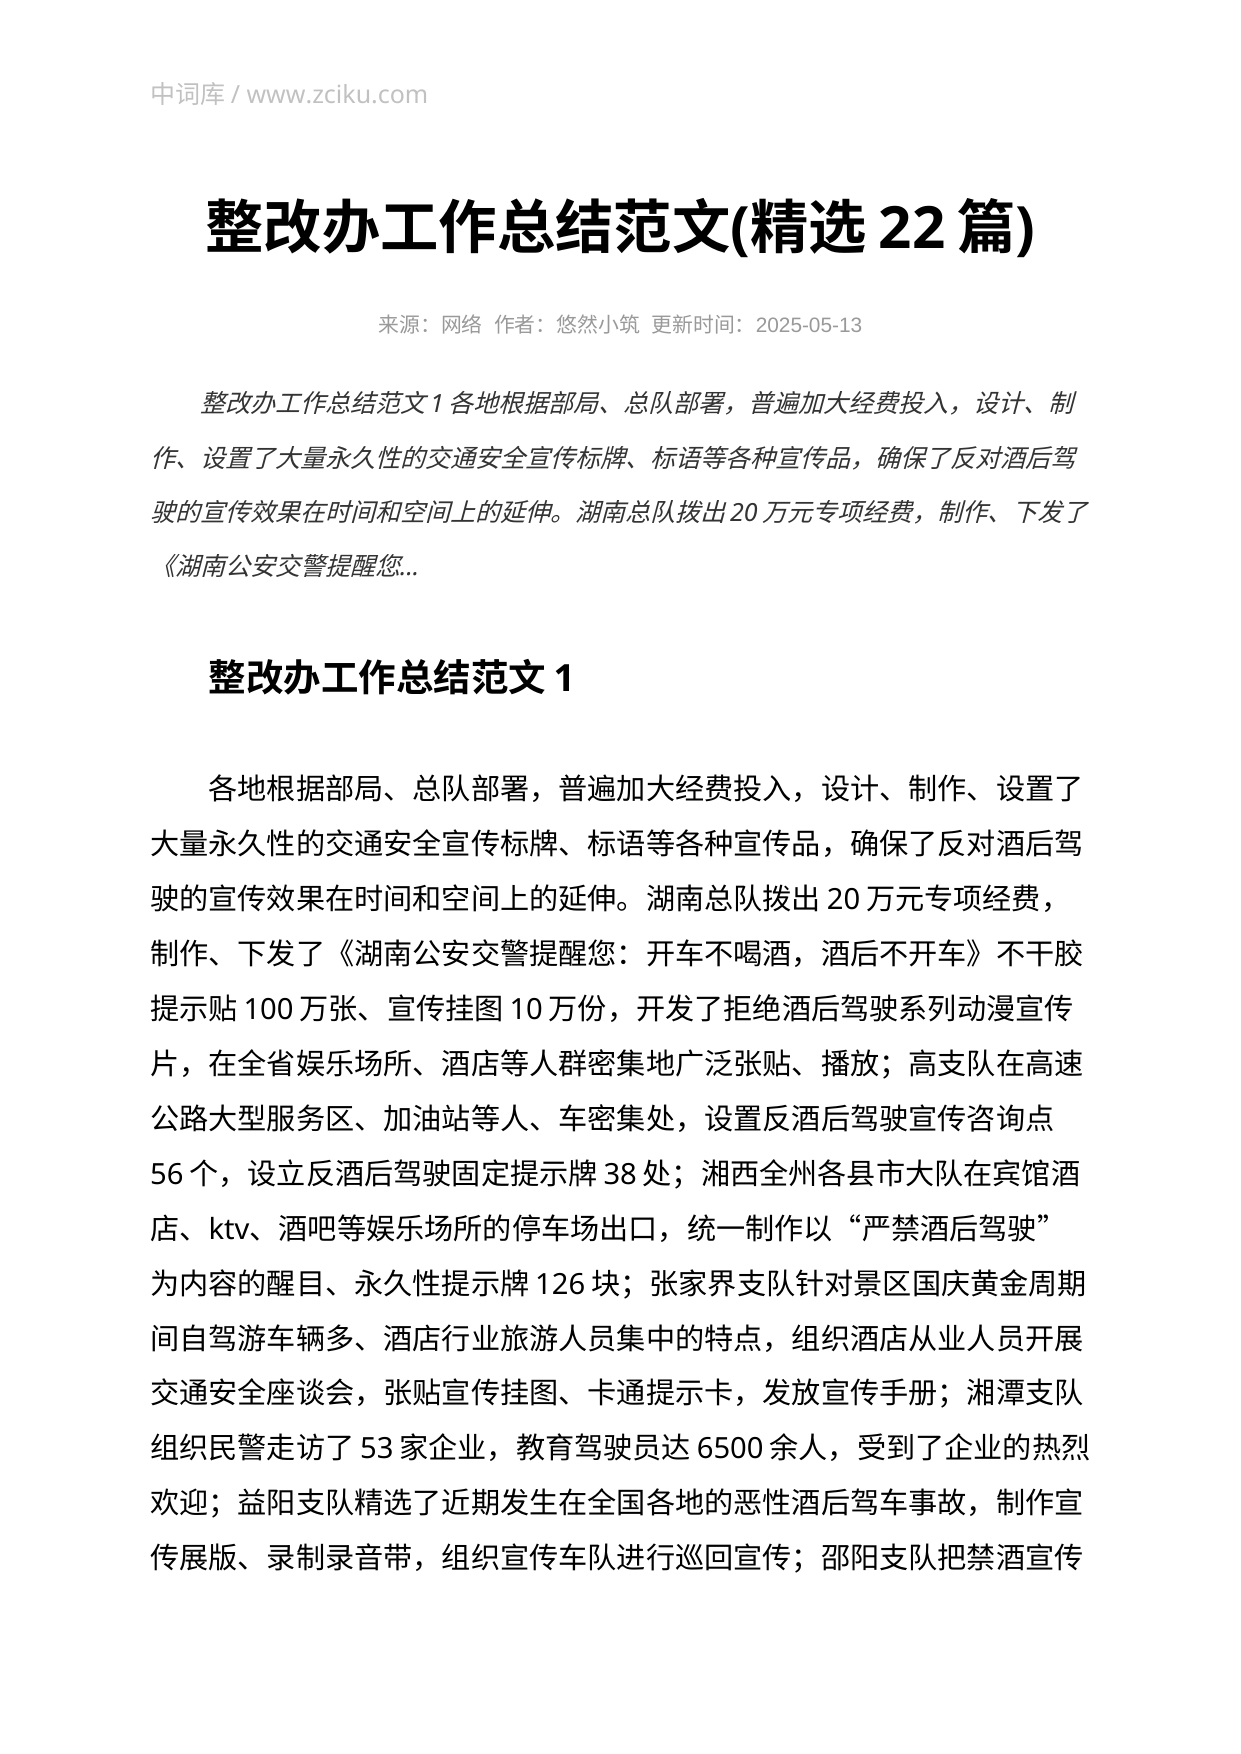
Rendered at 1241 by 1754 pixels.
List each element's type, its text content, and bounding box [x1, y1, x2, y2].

text 来源：网络 作者：悠然小筑 更新时间：2025-05-13 [150, 313, 1090, 337]
text 整改办工作总结范文1各地根据部局、总队部署，普遍加大经费投入，设计、制作、设置了大量永久性的交通安全宣传标牌、标语等各种宣传品，确保了反对酒后驾驶的宣传效果在时间和空间上的延伸。湖南总队拨出20万元专项经费，制作、下发了《湖南公安交警提醒您... [150, 384, 1090, 583]
text 整改办工作总结范文1 [150, 648, 1090, 703]
subtitle 整改办工作总结范文(精选22篇) [150, 181, 1090, 266]
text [150, 766, 1090, 1577]
